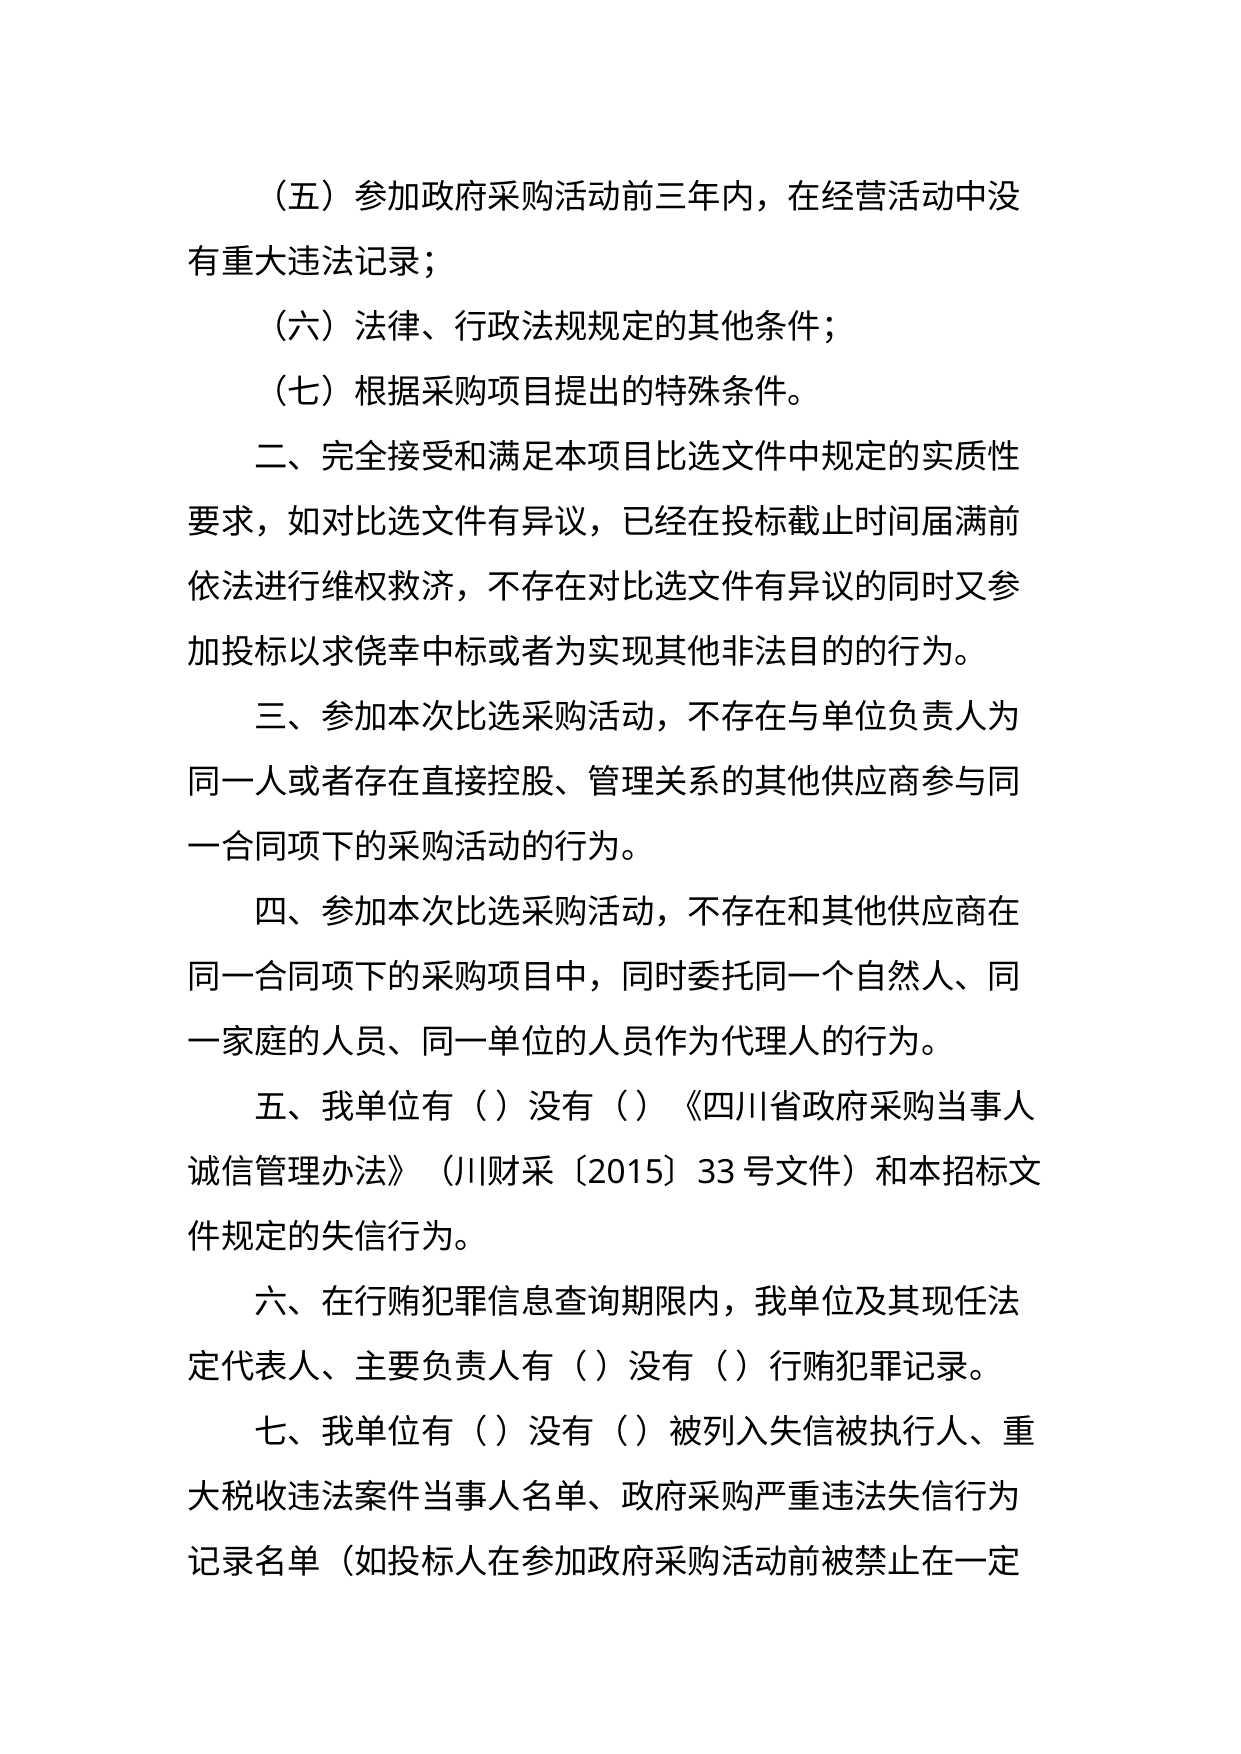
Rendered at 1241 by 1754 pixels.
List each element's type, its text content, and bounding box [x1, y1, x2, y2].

text 二、完全接受和满足本项目比选文件中规定的实质性要求，如对比选文件有异议，已经在投标截止时间届满前依法进行维权救济，不存在对比选文件有异议的同时又参加投标以求侥幸中标或者为实现其他非法目的的行为。 [187, 422, 1053, 682]
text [187, 1397, 1053, 1592]
text （六）法律、行政法规规定的其他条件； [187, 292, 1053, 357]
text 三、参加本次比选采购活动，不存在与单位负责人为同一人或者存在直接控股、管理关系的其他供应商参与同一合同项下的采购活动的行为。 [187, 682, 1053, 877]
text 六、在行贿犯罪信息查询期限内，我单位及其现任法定代表人、主要负责人有（ ）没有（ ）行贿犯罪记录。 [187, 1267, 1053, 1397]
text 四、参加本次比选采购活动，不存在和其他供应商在同一合同项下的采购项目中，同时委托同一个自然人、同一家庭的人员、同一单位的人员作为代理人的行为。 [187, 877, 1053, 1072]
text 五、我单位有（ ）没有（ ）《四川省政府采购当事人诚信管理办法》（川财采〔2015〕33号文件）和本招标文件规定的失信行为。 [187, 1072, 1053, 1267]
text （七）根据采购项目提出的特殊条件。 [187, 357, 1053, 422]
text （五）参加政府采购活动前三年内，在经营活动中没有重大违法记录； [187, 162, 1053, 292]
